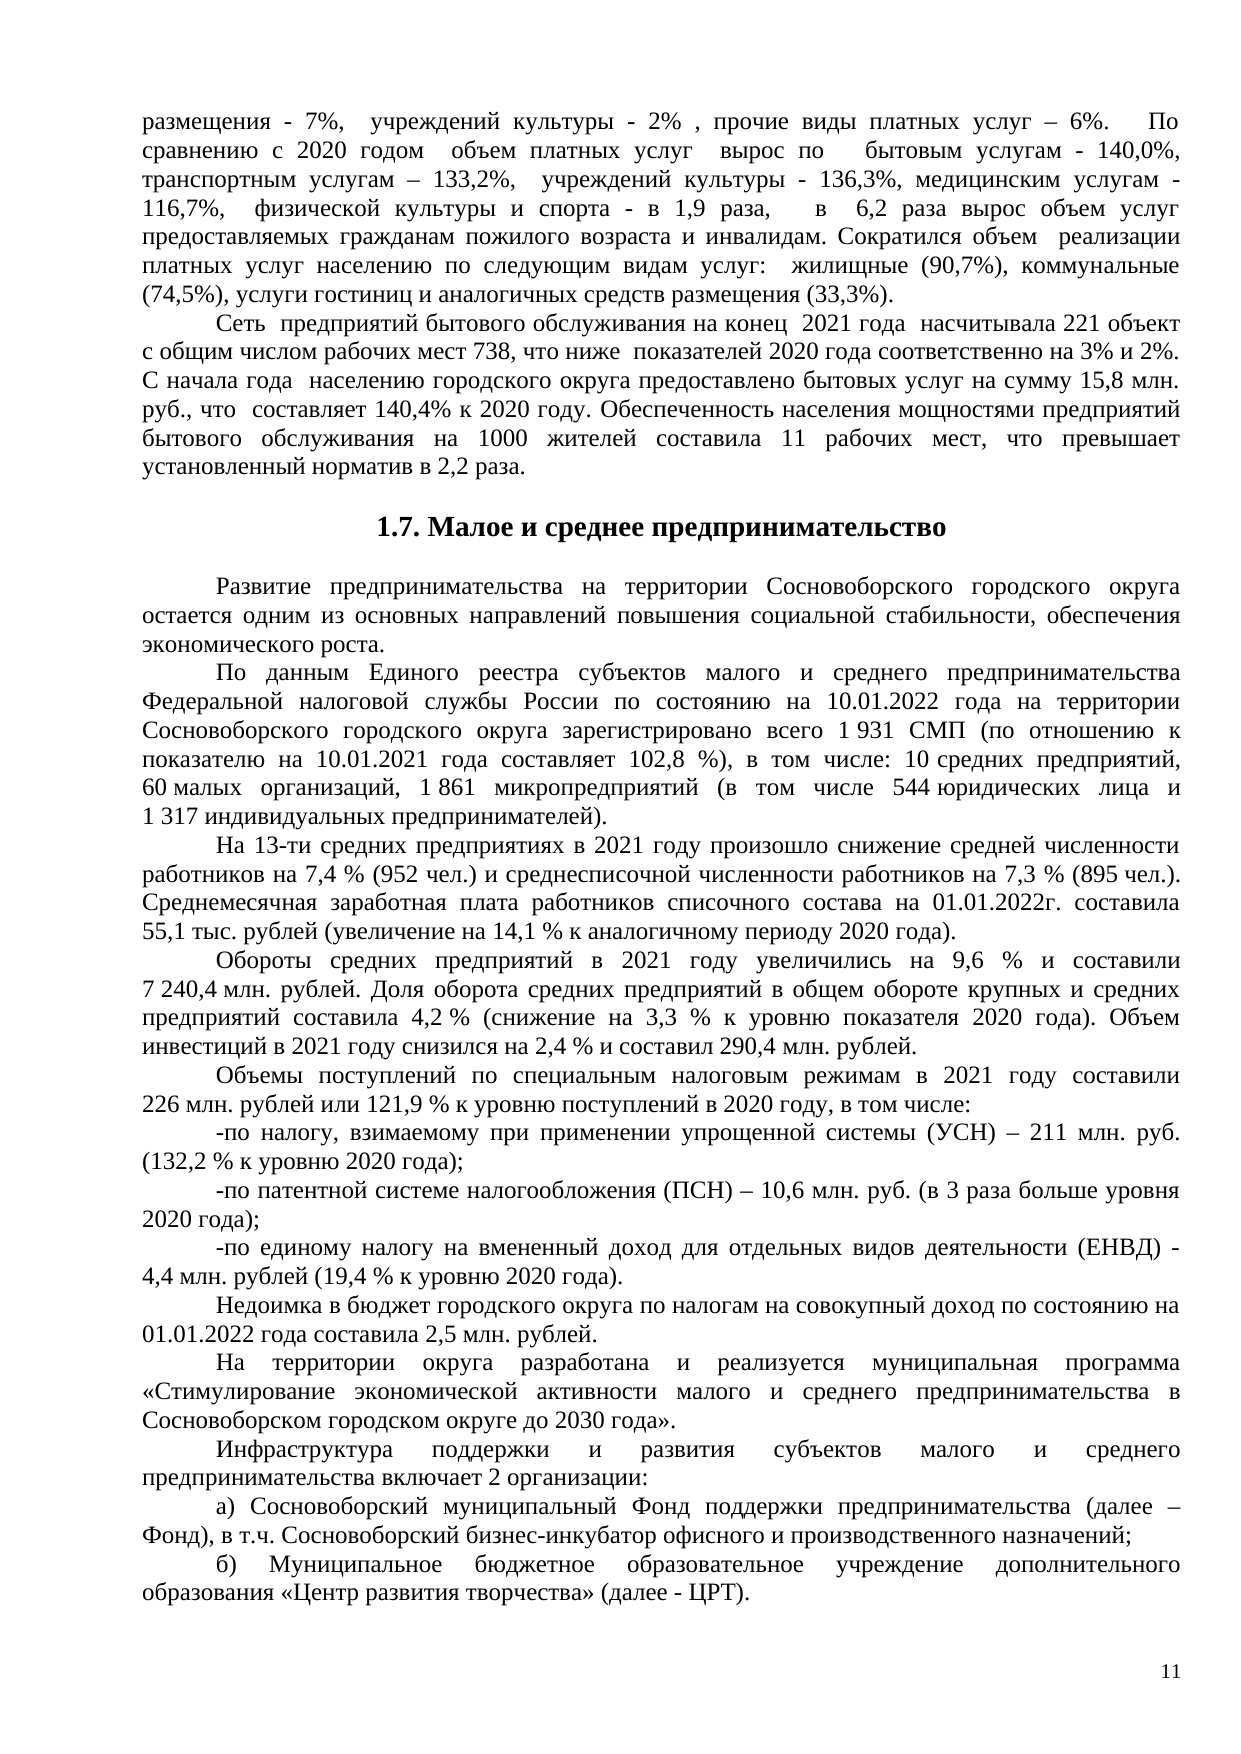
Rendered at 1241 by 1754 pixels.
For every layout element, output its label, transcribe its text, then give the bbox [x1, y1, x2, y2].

text б) Муниципальное бюджетное образовательное учреждение дополнительного образования «Центр развития творчества» (далее - ЦРТ). [142, 1549, 1181, 1606]
text -по единому налогу на вмененный доход для отдельных видов деятельности (ЕНВД) - 4,4 млн. рублей (19,4 % к уровню 2020 года). [142, 1232, 1181, 1290]
subtitle 1.7. Малое и среднее предпринимательство [142, 509, 1181, 542]
text Обороты средних предприятий в 2021 году увеличились на 9,6 % и составили 7 240,4 млн. рублей. Доля оборота средних предприятий в общем обороте крупных и средних предприятий составила 4,2 % (снижение на 3,3 % к уровню показателя 2020 года). Объем инвестиций в 2021 году снизился на 2,4 % и составил 290,4 млн. рублей. [142, 945, 1181, 1060]
text Инфраструктура поддержки и развития субъектов малого и среднего предпринимательства включает 2 организации: [142, 1434, 1181, 1491]
text На 13-ти средних предприятиях в 2021 году произошло снижение средней численности работников на 7,4 % (952 чел.) и среднесписочной численности работников на 7,3 % (895 чел.). Среднемесячная заработная плата работников списочного состава на 01.01.2022г. составила 55,1 тыс. рублей (увеличение на 14,1 % к аналогичному периоду 2020 года). [142, 830, 1181, 945]
text Сеть предприятий бытового обслуживания на конец 2021 года насчитывала 221 объект с общим числом рабочих мест 738, что ниже показателей 2020 года соответственно на 3% и 2%. С начала года населению городского округа предоставлено бытовых услуг на сумму 15,8 млн. руб., что составляет 140,4% к 2020 году. Обеспеченность населения мощностями предприятий бытового обслуживания на 1000 жителей составила 11 рабочих мест, что превышает установленный норматив в 2,2 раза. [142, 308, 1181, 480]
text Недоимка в бюджет городского округа по налогам на совокупный доход по состоянию на 01.01.2022 года составила 2,5 млн. рублей. [142, 1290, 1181, 1347]
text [142, 106, 1181, 308]
text -по патентной системе налогообложения (ПСН) – 10,6 млн. руб. (в 3 раза больше уровня 2020 года); [142, 1175, 1181, 1232]
text На территории округа разработана и реализуется муниципальная программа «Стимулирование экономической активности малого и среднего предпринимательства в Сосновоборском городском округе до 2030 года». [142, 1347, 1181, 1434]
text -по налогу, взимаемому при применении упрощенной системы (УСН) – 211 млн. руб. (132,2 % к уровню 2020 года); [142, 1117, 1181, 1175]
text а) Сосновоборский муниципальный Фонд поддержки предпринимательства (далее – Фонд), в т.ч. Сосновоборский бизнес-инкубатор офисного и производственного назначений; [142, 1491, 1181, 1549]
text Объемы поступлений по специальным налоговым режимам в 2021 году составили 226 млн. рублей или 121,9 % к уровню поступлений в 2020 году, в том числе: [142, 1060, 1181, 1117]
text Развитие предпринимательства на территории Сосновоборского городского округа остается одним из основных направлений повышения социальной стабильности, обеспечения экономического роста. [142, 571, 1181, 657]
text По данным Единого реестра субъектов малого и среднего предпринимательства Федеральной налоговой службы России по состоянию на 10.01.2022 года на территории Сосновоборского городского округа зарегистрировано всего 1 931 СМП (по отношению к показателю на 10.01.2021 года составляет 102,8 %), в том числе: 10 средних предприятий, 60 малых организаций, 1 861 микропредприятий (в том числе 544 юридических лица и 1 317 индивидуальных предпринимателей). [142, 657, 1181, 830]
